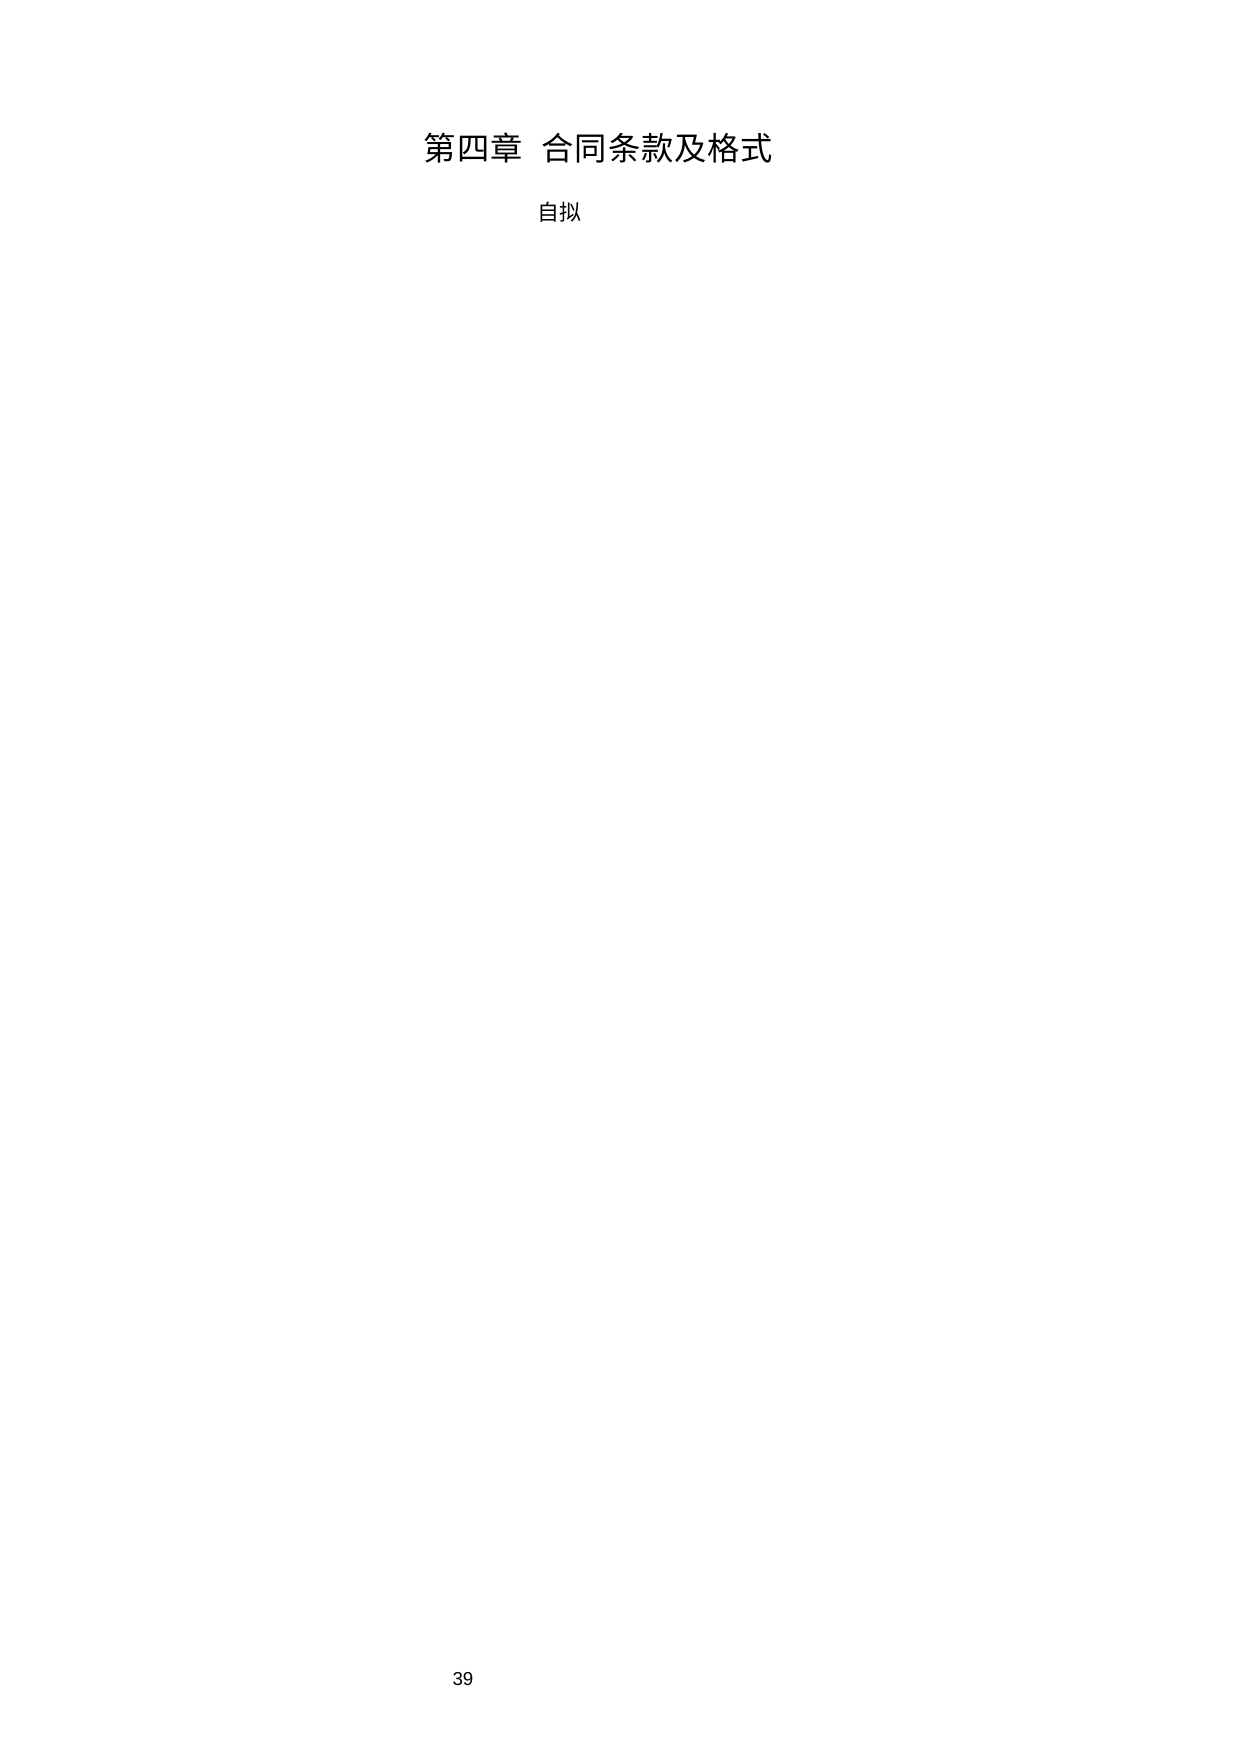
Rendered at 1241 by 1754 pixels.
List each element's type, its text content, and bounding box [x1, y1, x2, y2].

text 自拟 [118, 195, 1086, 227]
text 第四章 合同条款及格式 [424, 127, 1086, 168]
